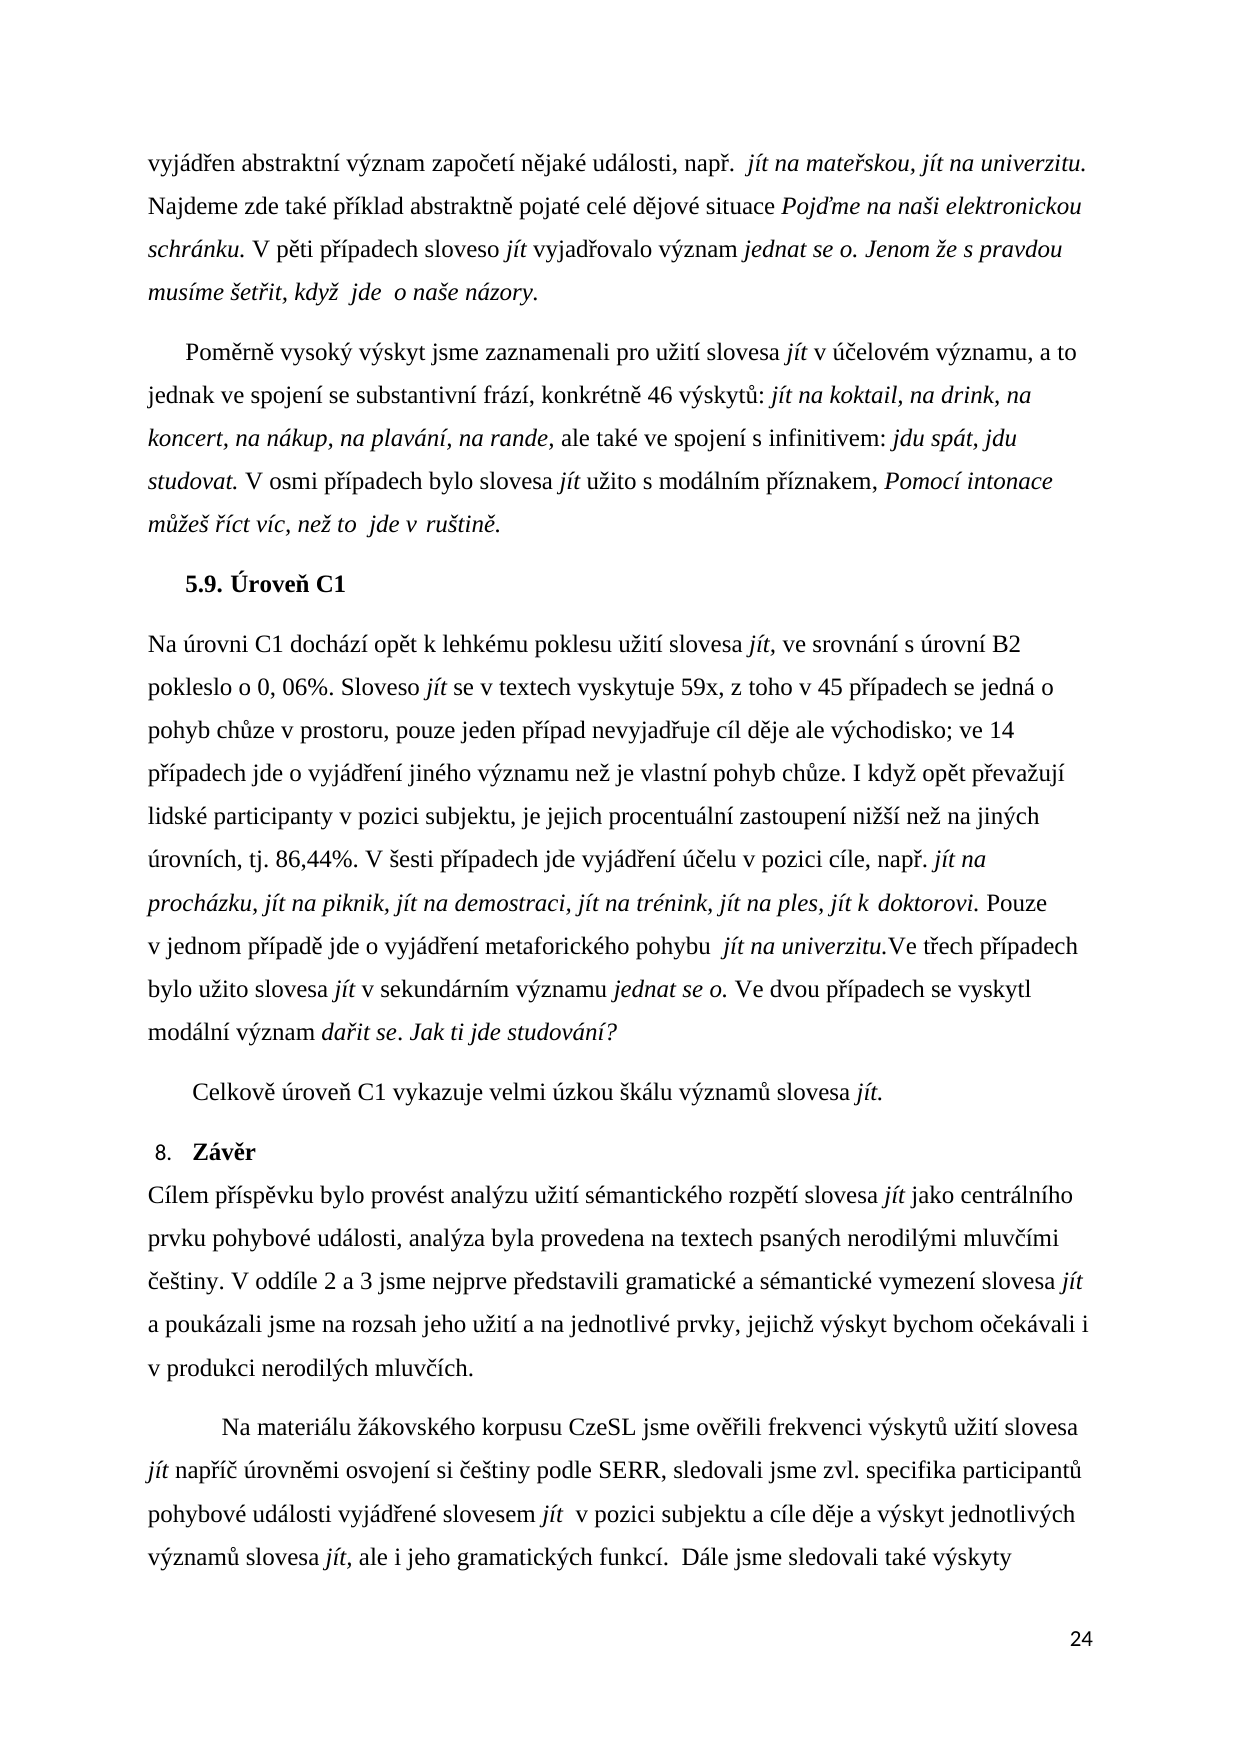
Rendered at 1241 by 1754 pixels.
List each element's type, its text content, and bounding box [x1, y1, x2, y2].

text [148, 1412, 1093, 1571]
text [148, 148, 1093, 306]
text Poměrně vysoký výskyt jsme zaznamenali pro užití slovesa jít v účelovém významu, a to jednak ve spojení se substantivní frází, konkrétně 46 výskytů: jít na koktail, na drink, na koncert, na nákup, na plavání, na rande, ale také ve spojení s infinitivem: jdu spát, jdu studovat. V osmi případech bylo slovesa jít užito s modálním příznakem, Pomocí intonace můžeš říct víc, než to jde v ruštině. [148, 337, 1093, 538]
text Na úrovni C1 dochází opět k lehkému poklesu užití slovesa jít, ve srovnání s úrovní B2 pokleslo o 0, 06%. Sloveso jít se v textech vyskytuje 59x, z toho v 45 případech se jedná o pohyb chůze v prostoru, pouze jeden případ nevyjadřuje cíl děje ale východisko; ve 14 případech jde o vyjádření jiného významu než je vlastní pohyb chůze. I když opět převažují lidské participanty v pozici subjektu, je jejich procentuální zastoupení nižší než na jiných úrovních, tj. 86,44%. V šesti případech jde vyjádření účelu v pozici cíle, např. jít na procházku, jít na piknik, jít na demostraci, jít na trénink, jít na ples, jít k doktorovi. Pouze v jednom případě jde o vyjádření metaforického pohybu jít na univerzitu.Ve třech případech bylo užito slovesa jít v sekundárním významu jednat se o. Ve dvou případech se vyskytl modální význam dařit se. Jak ti jde studování? [148, 629, 1093, 1046]
list Úroveň C1 [185, 569, 1093, 598]
text Cílem příspěvku bylo provést analýzu užití sémantického rozpětí slovesa jít jako centrálního prvku pohybové události, analýza byla provedena na textech psaných nerodilými mluvčími češtiny. V oddíle 2 a 3 jsme nejprve představili gramatické a sémantické vymezení slovesa jít a poukázali jsme na rozsah jeho užití a na jednotlivé prvky, jejichž výskyt bychom očekávali i v produkci nerodilých mluvčích. [148, 1180, 1093, 1381]
text Závěr [154, 1137, 1093, 1166]
text Celkově úroveň C1 vykazuje velmi úzkou škálu významů slovesa jít. [148, 1077, 1093, 1106]
